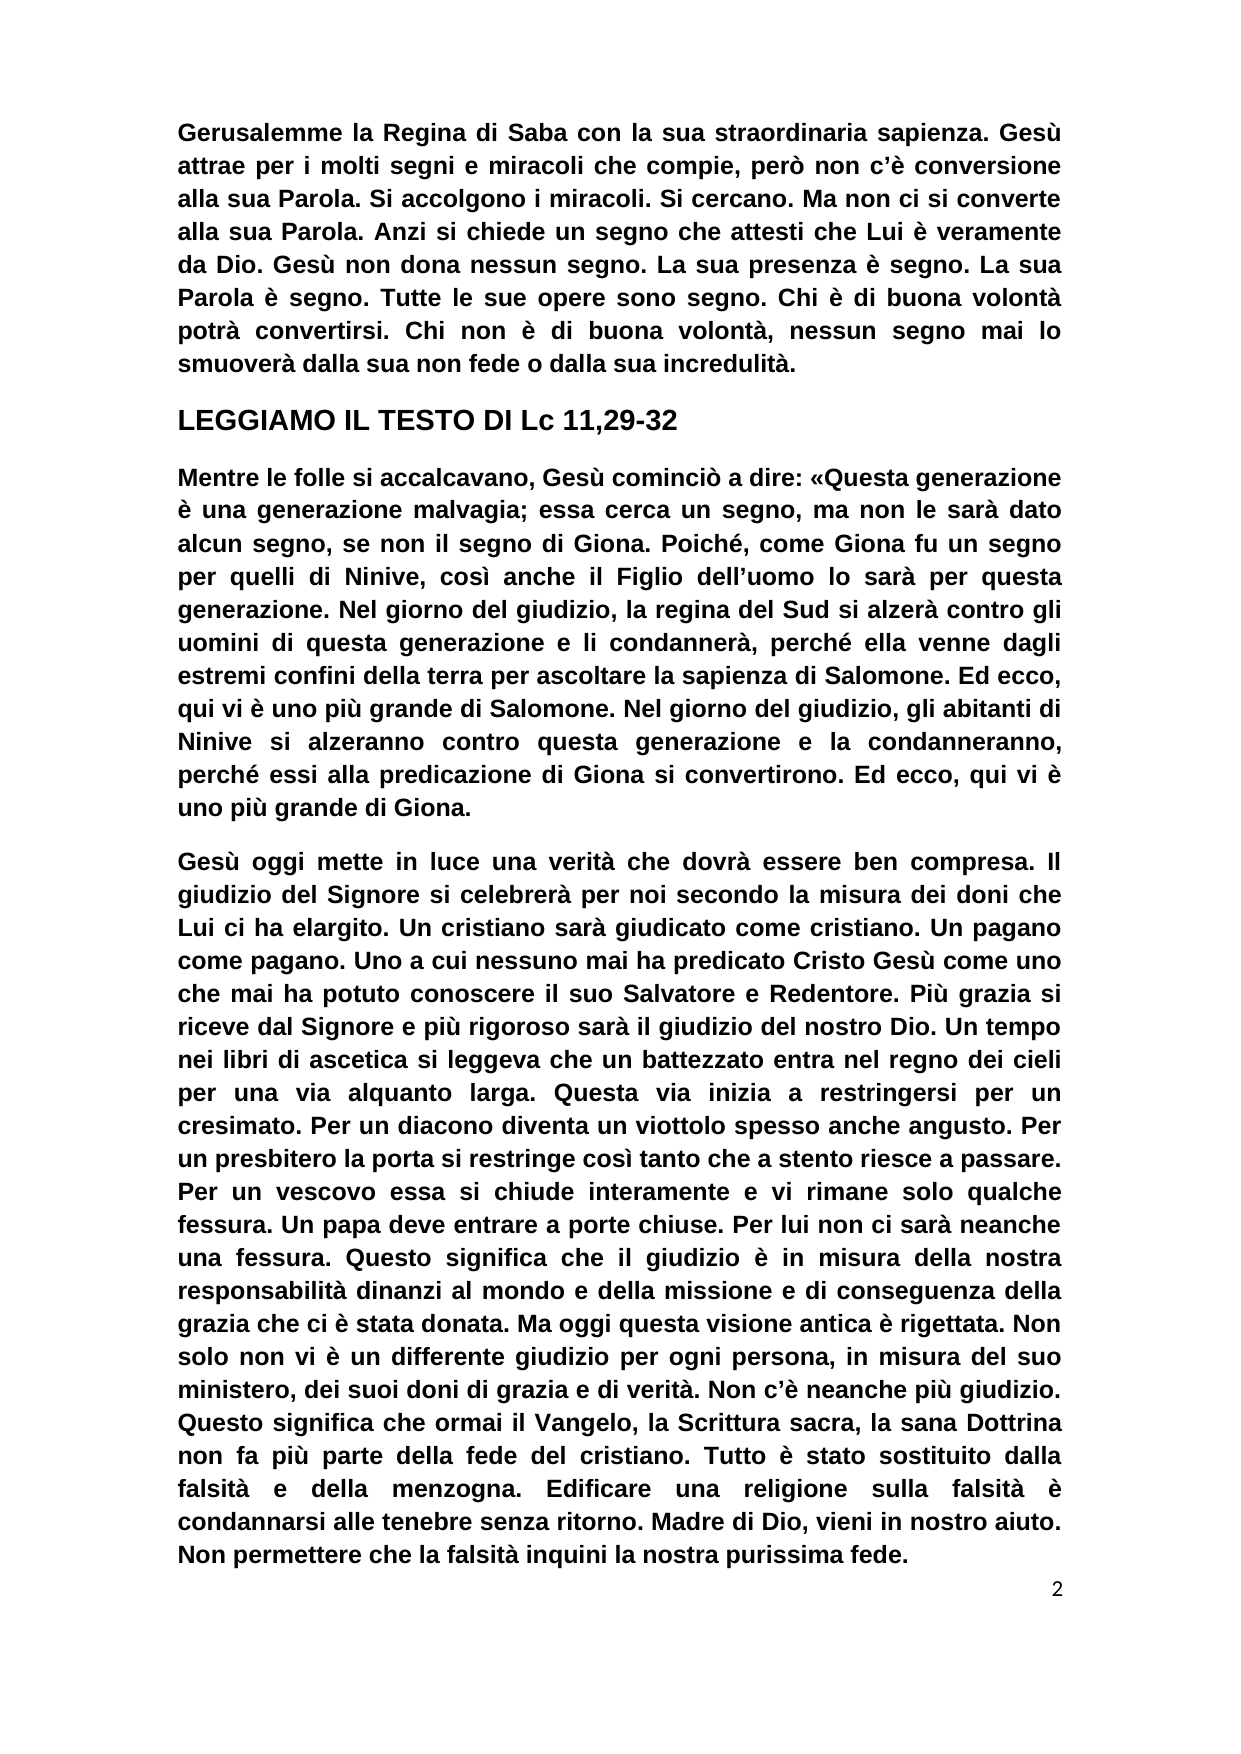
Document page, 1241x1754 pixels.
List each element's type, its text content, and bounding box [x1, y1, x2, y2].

text LEGGIAMO IL TESTO DI Lc 11,29-32 [177, 403, 1063, 437]
text Gesù oggi mette in luce una verità che dovrà essere ben compresa. Il giudizio del Signore si celebrerà per noi secondo la misura dei doni che Lui ci ha elargito. Un cristiano sarà giudicato come cristiano. Un pagano come pagano. Uno a cui nessuno mai ha predicato Cristo Gesù come uno che mai ha potuto conoscere il suo Salvatore e Redentore. Più grazia si riceve dal Signore e più rigoroso sarà il giudizio del nostro Dio. Un tempo nei libri di ascetica si leggeva che un battezzato entra nel regno dei cieli per una via alquanto larga. Questa via inizia a restringersi per un cresimato. Per un diacono diventa un viottolo spesso anche angusto. Per un presbitero la porta si restringe così tanto che a stento riesce a passare. Per un vescovo essa si chiude interamente e vi rimane solo qualche fessura. Un papa deve entrare a porte chiuse. Per lui non ci sarà neanche una fessura. Questo significa che il giudizio è in misura della nostra responsabilità dinanzi al mondo e della missione e di conseguenza della grazia che ci è stata donata. Ma oggi questa visione antica è rigettata. Non solo non vi è un differente giudizio per ogni persona, in misura del suo ministero, dei suoi doni di grazia e di verità. Non c’è neanche più giudizio. Questo significa che ormai il Vangelo, la Scrittura sacra, la sana Dottrina non fa più parte della fede del cristiano. Tutto è stato sostituito dalla falsità e della menzogna. Edificare una religione sulla falsità è condannarsi alle tenebre senza ritorno. Madre di Dio, vieni in nostro aiuto. Non permettere che la falsità inquini la nostra purissima fede. [177, 847, 1063, 1569]
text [177, 118, 1063, 378]
text Mentre le folle si accalcavano, Gesù cominciò a dire: «Questa generazione è una generazione malvagia; essa cerca un segno, ma non le sarà dato alcun segno, se non il segno di Giona. Poiché, come Giona fu un segno per quelli di Ninive, così anche il Figlio dell’uomo lo sarà per questa generazione. Nel giorno del giudizio, la regina del Sud si alzerà contro gli uomini di questa generazione e li condannerà, perché ella venne dagli estremi confini della terra per ascoltare la sapienza di Salomone. Ed ecco, qui vi è uno più grande di Salomone. Nel giorno del giudizio, gli abitanti di Ninive si alzeranno contro questa generazione e la condanneranno, perché essi alla predicazione di Giona si convertirono. Ed ecco, qui vi è uno più grande di Giona. [177, 462, 1063, 821]
